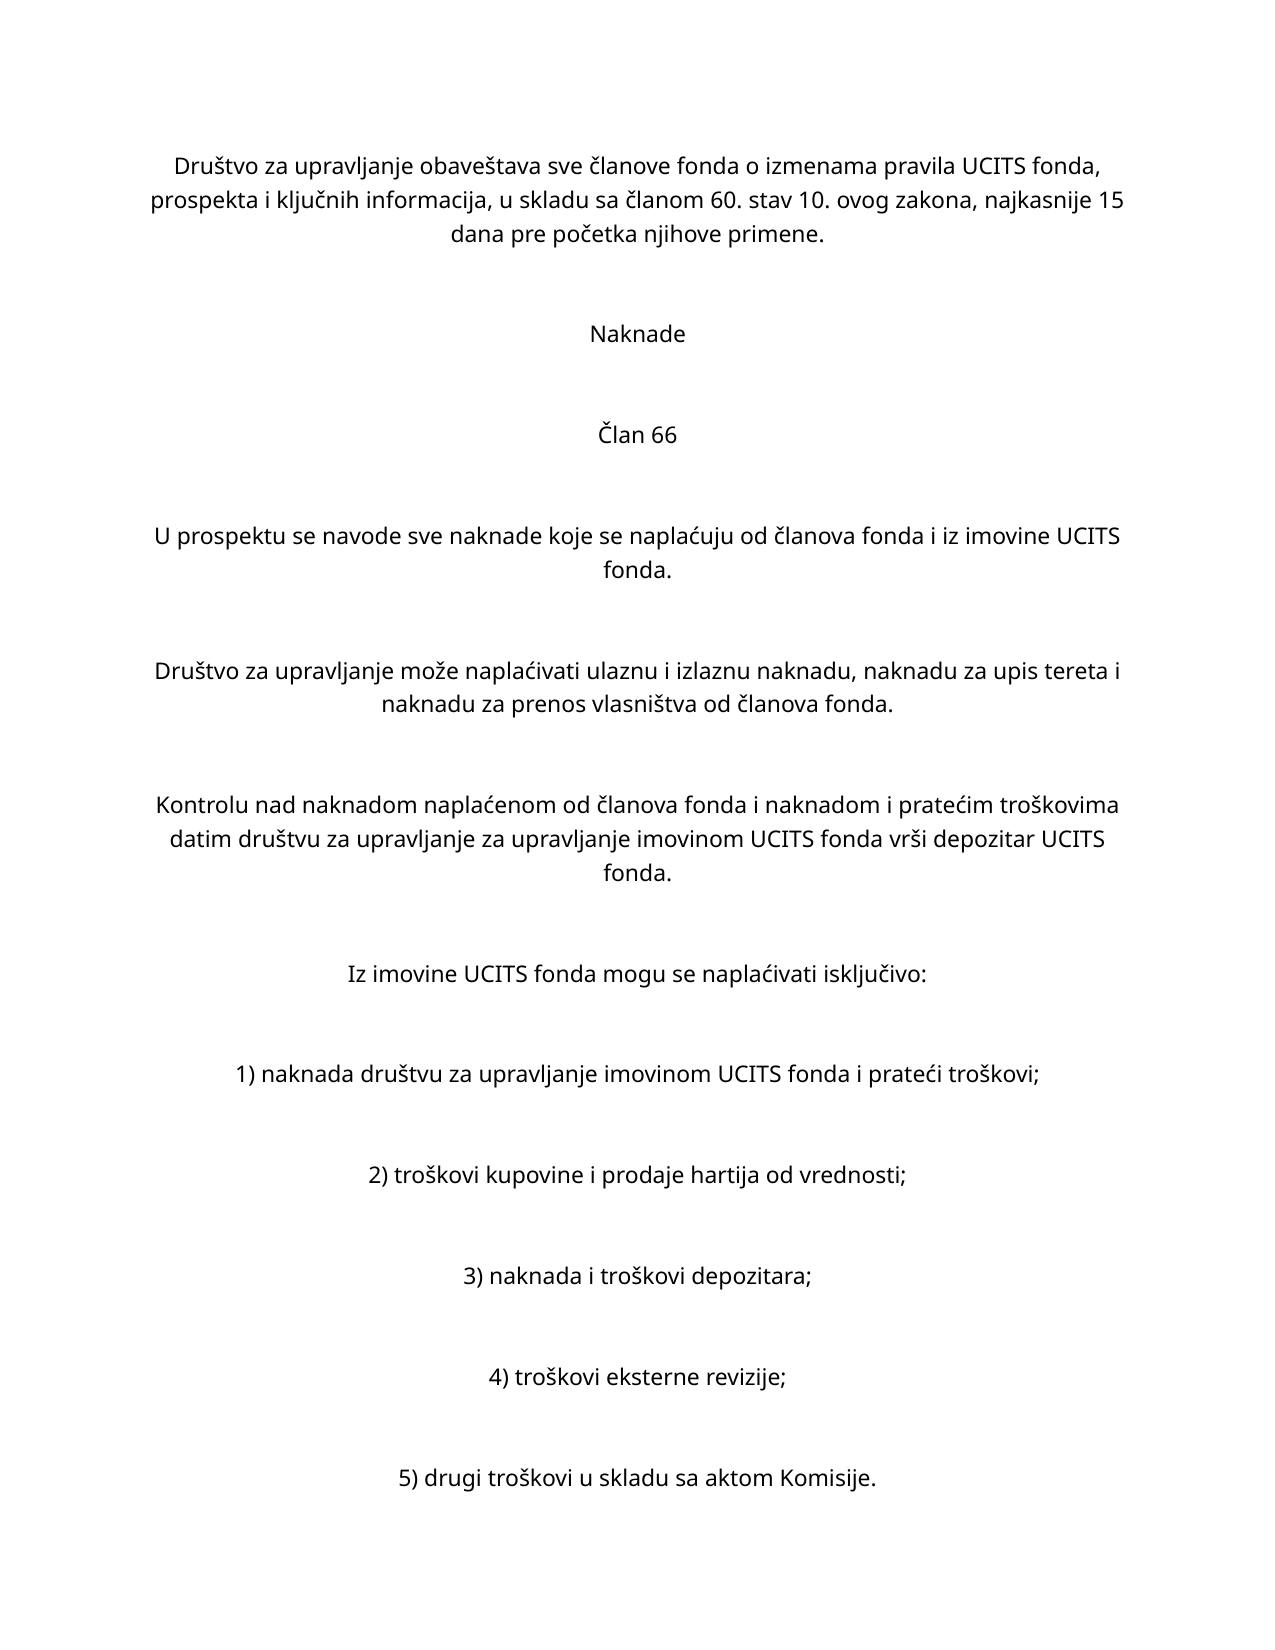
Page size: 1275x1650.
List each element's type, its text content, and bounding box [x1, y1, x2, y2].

text 3) naknada i troškovi depozitara; [150, 1260, 1125, 1291]
text Društvo za upravljanje može naplaćivati ulaznu i izlaznu naknadu, naknadu za upis tereta i naknadu za prenos vlasništva od članova fonda. [150, 654, 1125, 719]
text Iz imovine UCITS fonda mogu se naplaćivati isključivo: [150, 957, 1125, 989]
text Naknade [150, 318, 1125, 349]
text U prospektu se navode sve naknade koje se naplaćuju od članova fonda i iz imovine UCITS fonda. [150, 520, 1125, 585]
text 4) troškovi eksterne revizije; [150, 1361, 1125, 1392]
text 5) drugi troškovi u skladu sa aktom Komisije. [150, 1462, 1125, 1493]
text Član 66 [150, 419, 1125, 450]
text Kontrolu nad naknadom naplaćenom od članova fonda i naknadom i pratećim troškovima datim društvu za upravljanje za upravljanje imovinom UCITS fonda vrši depozitar UCITS fonda. [150, 789, 1125, 888]
text 2) troškovi kupovine i prodaje hartija od vrednosti; [150, 1159, 1125, 1190]
text 1) naknada društvu za upravljanje imovinom UCITS fonda i prateći troškovi; [150, 1058, 1125, 1089]
text Društvo za upravljanje obaveštava sve članove fonda o izmenama pravila UCITS fonda, prospekta i ključnih informacija, u skladu sa članom 60. stav 10. ovog zakona, najkasnije 15 dana pre početka njihove primene. [150, 150, 1125, 249]
